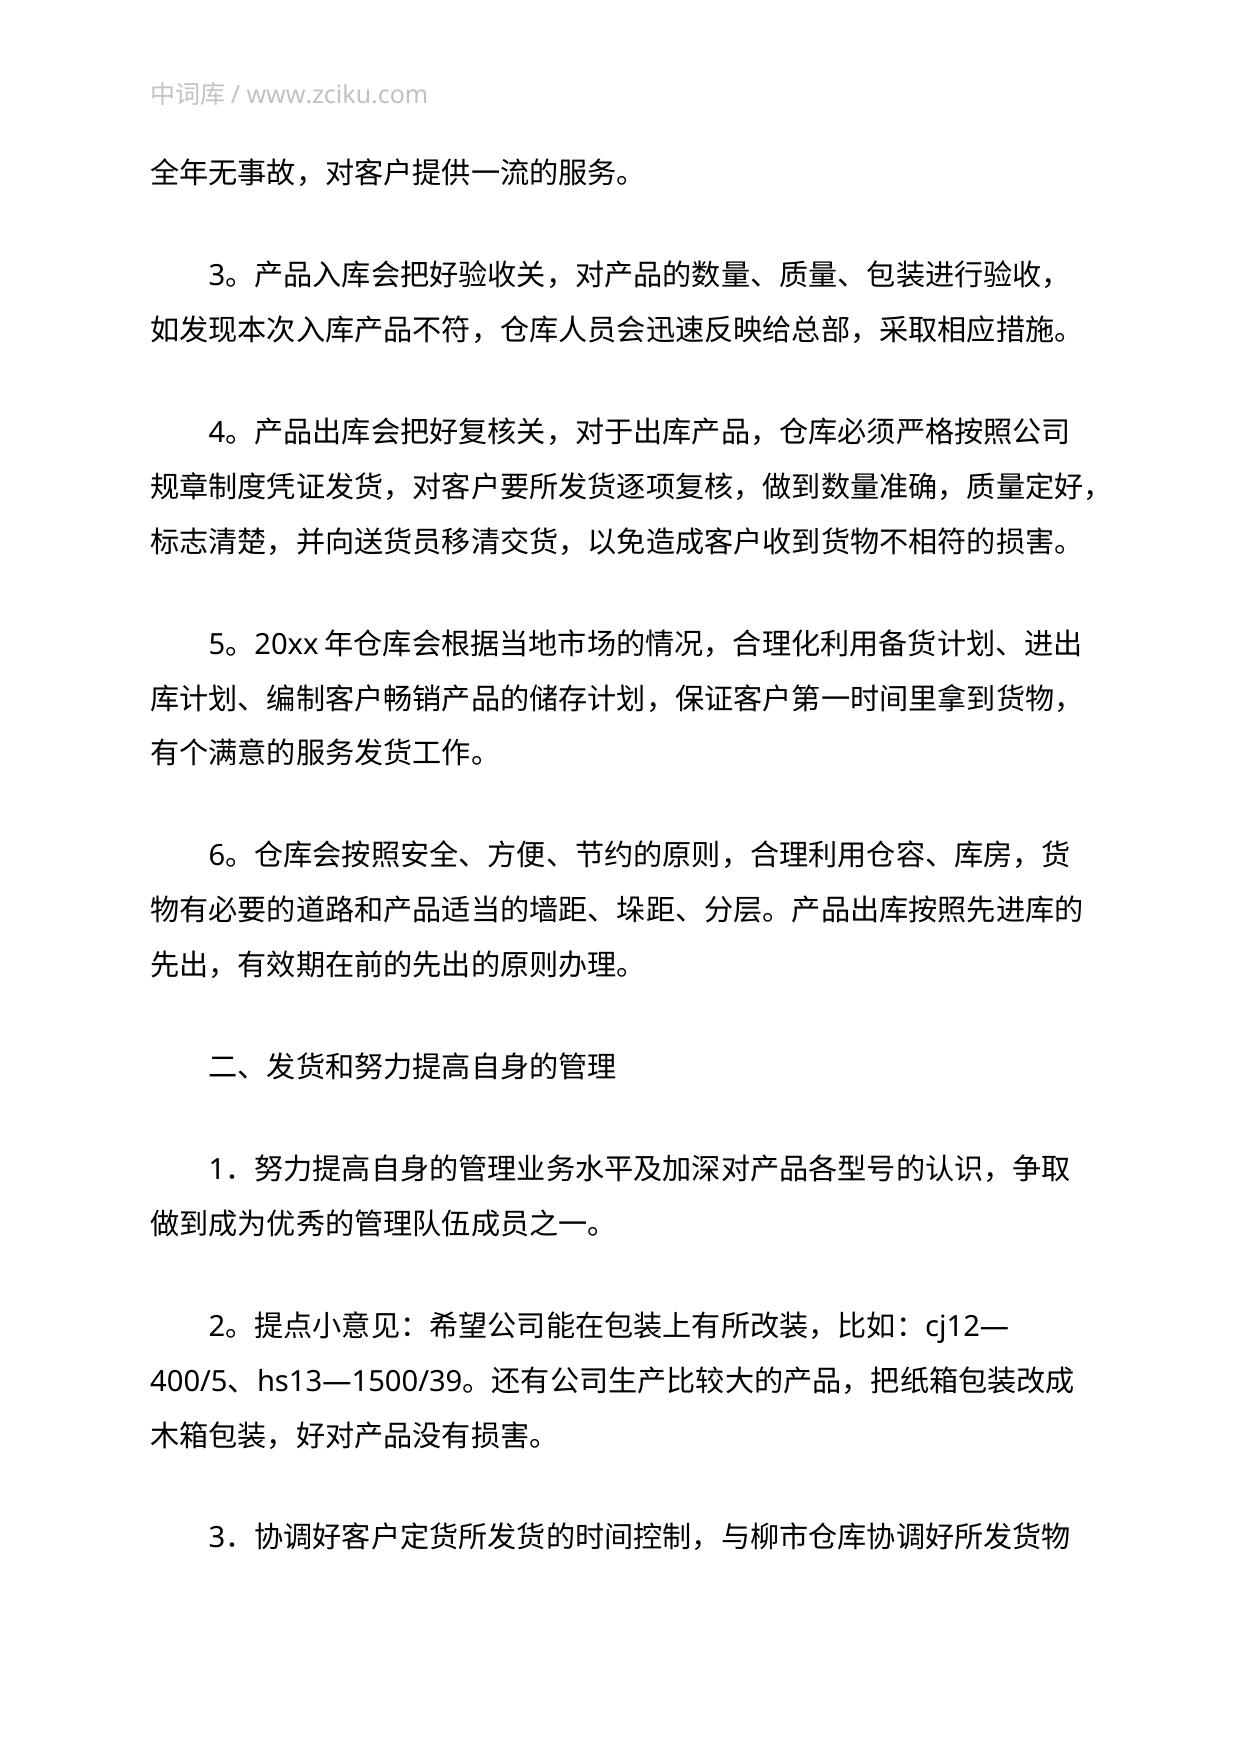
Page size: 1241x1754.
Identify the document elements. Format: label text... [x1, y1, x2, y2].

text 3。产品入库会把好验收关，对产品的数量、质量、包装进行验收，如发现本次入库产品不符，仓库人员会迅速反映给总部，采取相应措施。 [150, 252, 1090, 349]
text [150, 1514, 1090, 1556]
text 二、发货和努力提高自身的管理 [150, 1043, 1090, 1086]
text 2。提点小意见：希望公司能在包装上有所改装，比如：cj12—400/5、hs13—1500/39。还有公司生产比较大的产品，把纸箱包装改成木箱包装，好对产品没有损害。 [150, 1302, 1090, 1454]
text 4。产品出库会把好复核关，对于出库产品，仓库必须严格按照公司规章制度凭证发货，对客户要所发货逐项复核，做到数量准确，质量定好，标志清楚，并向送货员移清交货，以免造成客户收到货物不相符的损害。 [150, 408, 1090, 561]
text 5。20xx年仓库会根据当地市场的情况，合理化利用备货计划、进出库计划、编制客户畅销产品的储存计划，保证客户第一时间里拿到货物，有个满意的服务发货工作。 [150, 620, 1090, 772]
text 1．努力提高自身的管理业务水平及加深对产品各型号的认识，争取做到成为优秀的管理队伍成员之一。 [150, 1145, 1090, 1243]
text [150, 150, 1090, 192]
text 6。仓库会按照安全、方便、节约的原则，合理利用仓容、库房，货物有必要的道路和产品适当的墙距、垛距、分层。产品出库按照先进库的先出，有效期在前的先出的原则办理。 [150, 832, 1090, 984]
